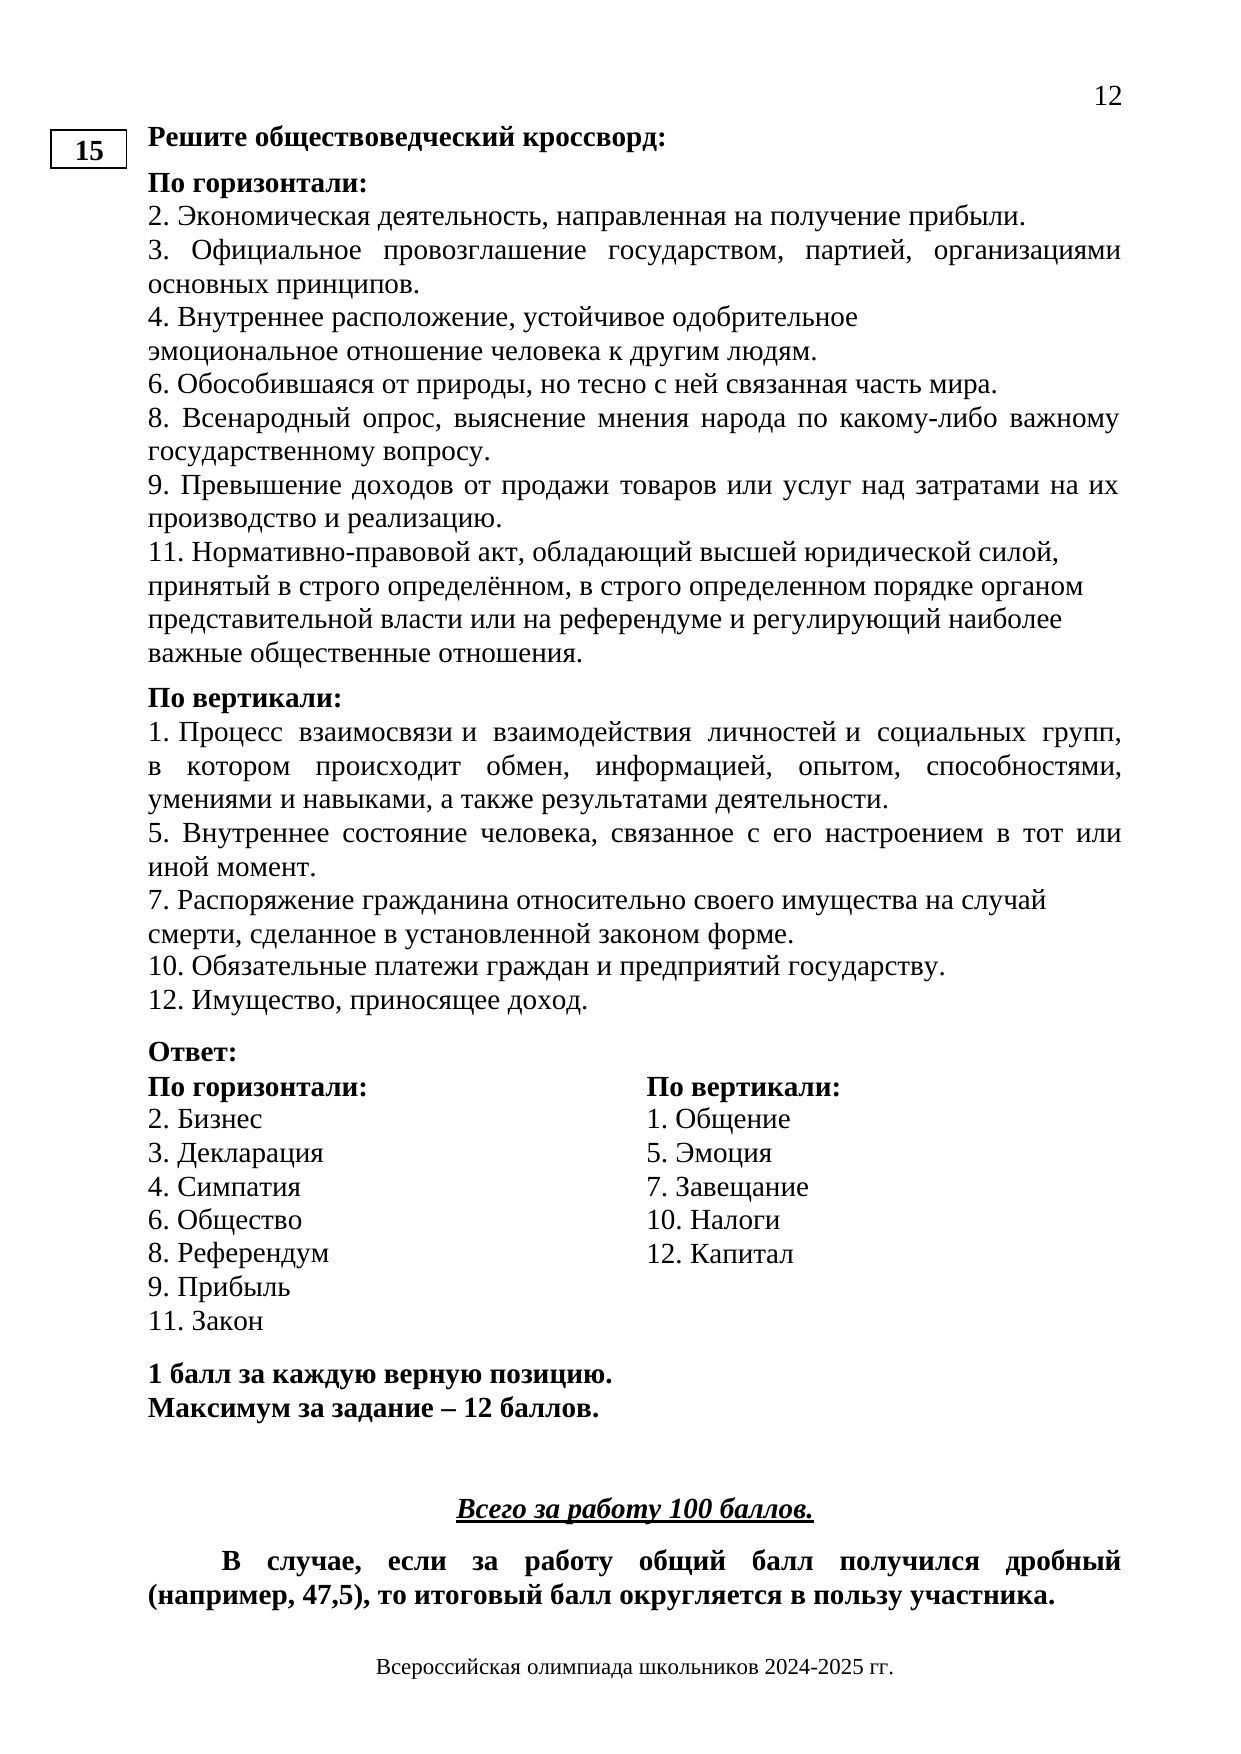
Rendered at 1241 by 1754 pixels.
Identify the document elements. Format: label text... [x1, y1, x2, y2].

text По горизонтали: [148, 165, 1146, 199]
text 7. Завещание [646, 1169, 1146, 1202]
list Референдум [148, 1236, 613, 1269]
subtitle В случае, если за работу общий балл получился дробный (например, 47,5), то итоговый балл округляется в пользу участника. [148, 1543, 1122, 1610]
text Всего за работу 100 баллов. [456, 1491, 1146, 1524]
text 11. Нормативно-правовой акт, обладающий высшей юридической силой, принятый в строго определённом, в строго определенном порядке органом представительной власти или на референдуме и регулирующий наиболее важные общественные отношения. [148, 534, 1086, 668]
list Симпатия [148, 1169, 613, 1202]
list Превышение доходов от продажи товаров или услуг над затратами на их производство и реализацию. [148, 467, 1121, 534]
text По горизонтали: По вертикали: [148, 1069, 1146, 1102]
text 11. Закон [148, 1303, 613, 1337]
text 12. Капитал [646, 1236, 1146, 1269]
text 1. Процесс взаимосвязи и взаимодействия личностей и социальных групп, в котором происходит обмен, информацией, опытом, способностями, умениями и навыками, а также результатами деятельности. [148, 714, 1122, 815]
text 6. Обособившаяся от природы, но тесно с ней связанная часть мира. [148, 366, 1146, 400]
subtitle По вертикали: [148, 681, 1146, 714]
text 5. Внутреннее состояние человека, связанное с его настроением в тот или иной момент. [148, 815, 1123, 882]
subtitle Ответ: [148, 1035, 1146, 1069]
subtitle Решите обществоведческий кроссворд: [148, 119, 1146, 153]
list Бизнес [148, 1102, 613, 1135]
list Внутреннее расположение, устойчивое одобрительное эмоциональное отношение человека к другим людям. [148, 299, 1056, 366]
text 7. Распоряжение гражданина относительно своего имущества на случай смерти, сделанное в установленной законом форме. [148, 882, 1123, 949]
text 12. Имущество, приносящее доход. [148, 982, 1146, 1016]
list Официальное провозглашение государством, партией, организациями основных принципов. [148, 232, 1122, 299]
text 10. Налоги [646, 1202, 1146, 1236]
list Декларация [148, 1135, 613, 1169]
list Всенародный опрос, выяснение мнения народа по какому-либо важному государственному вопросу. [148, 400, 1123, 467]
text 10. Обязательные платежи граждан и предприятий государству. [148, 949, 1146, 982]
text 1. Общение [646, 1102, 1146, 1135]
text 5. Эмоция [646, 1135, 1146, 1169]
list Прибыль [148, 1269, 613, 1303]
text 6. Общество [148, 1202, 613, 1236]
list Экономическая деятельность, направленная на получение прибыли. [148, 199, 1146, 232]
subtitle 1 балл за каждую верную позицию. Максимум за задание – 12 баллов. [148, 1356, 614, 1423]
